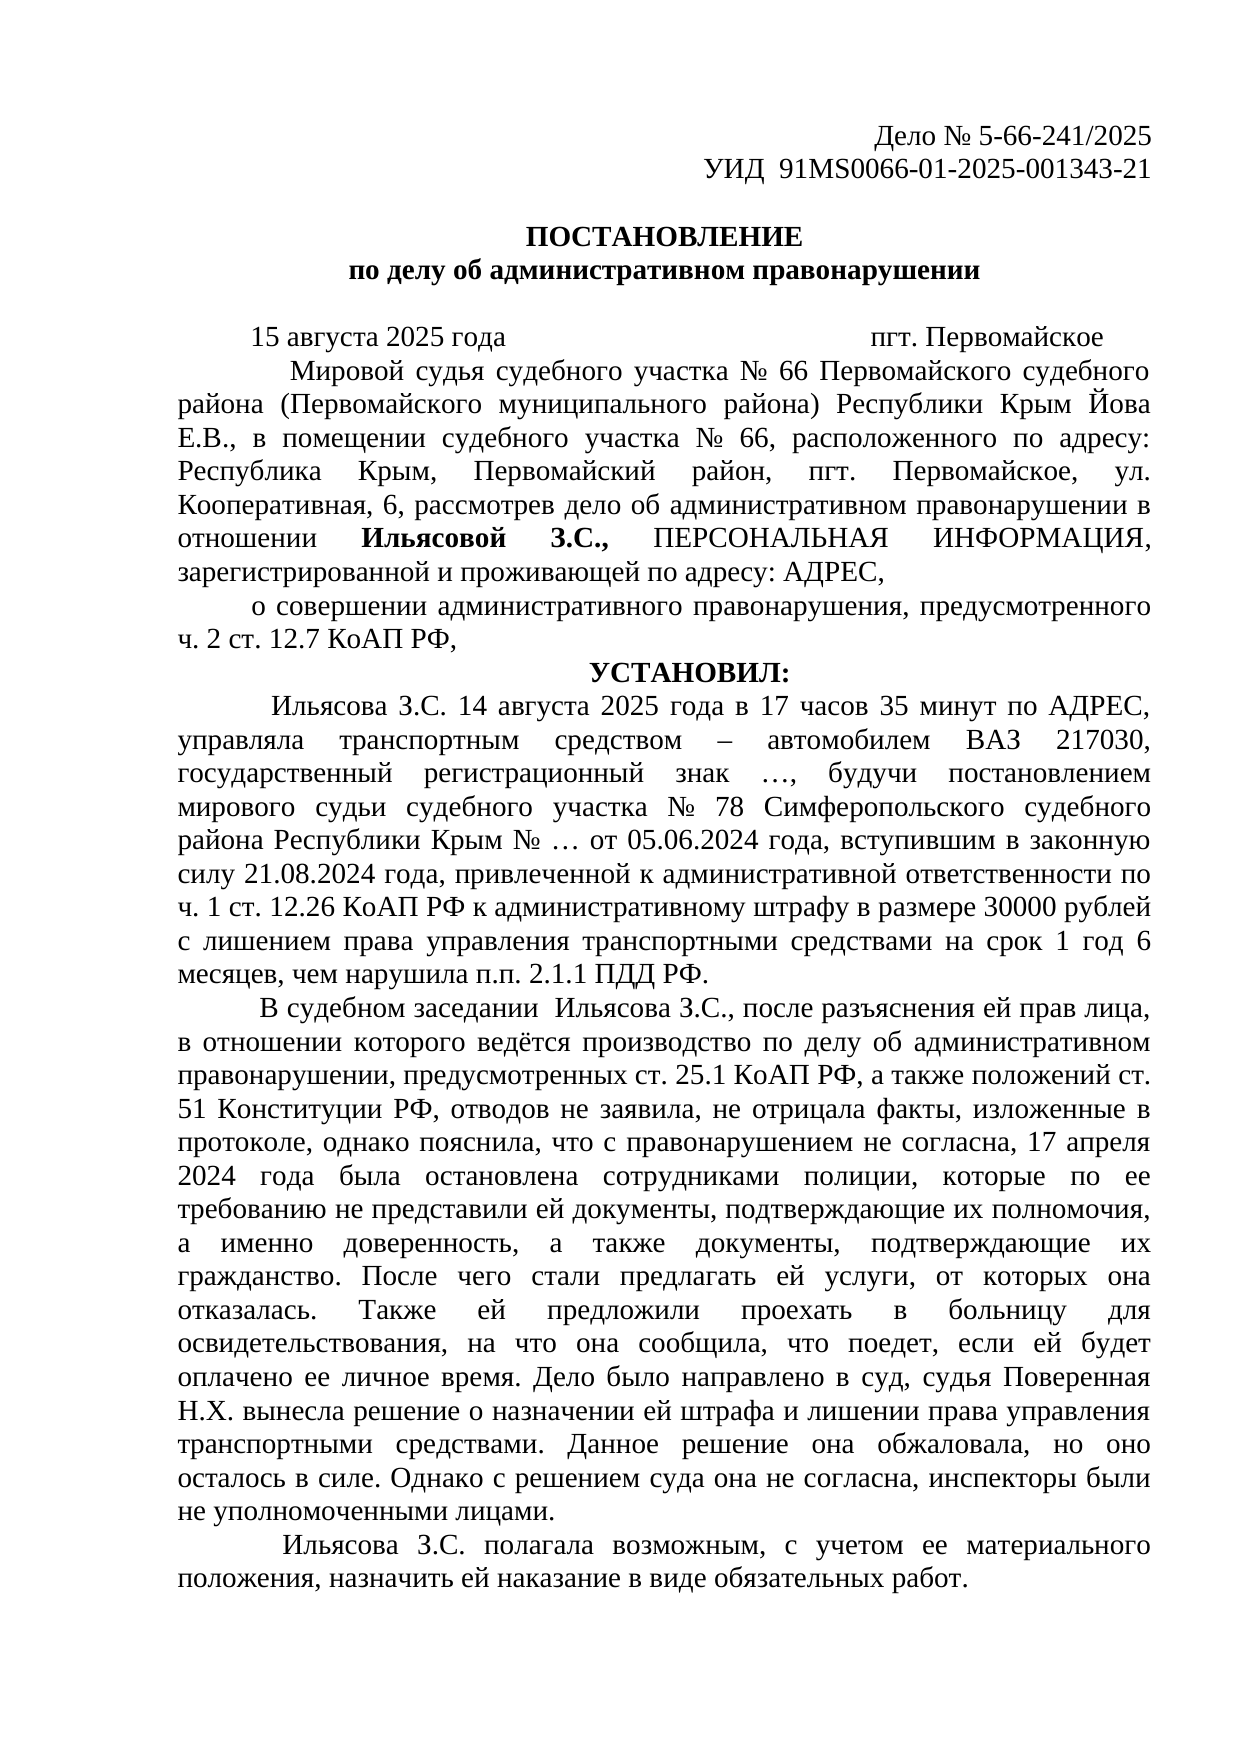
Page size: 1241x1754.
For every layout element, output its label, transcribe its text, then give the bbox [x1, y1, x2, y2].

text по делу об административном правонарушении [177, 252, 1152, 286]
text о совершении административного правонарушения, предусмотренного ч. 2 ст. 12.7 КоАП РФ, [177, 588, 1152, 655]
text Ильясова З.С. полагала возможным, с учетом ее материального положения, назначить ей наказание в виде обязательных работ. [177, 1527, 1152, 1594]
text УСТАНОВИЛ: [177, 655, 1152, 688]
text Дело № 5-66-241/2025 [177, 118, 1152, 152]
text Ильясова З.С. 14 августа 2025 года в 17 часов 35 минут по АДРЕС, управляла транспортным средством – автомобилем ВАЗ 217030, государственный регистрационный знак …, будучи постановлением мирового судьи судебного участка № 78 Симферопольского судебного района Республики Крым № … от 05.06.2024 года, вступившим в законную силу 21.08.2024 года, привлеченной к административной ответственности по ч. 1 ст. 12.26 КоАП РФ к административному штрафу в размере 30000 рублей с лишением права управления транспортными средствами на срок 1 год 6 месяцев, чем нарушила п.п. 2.1.1 ПДД РФ. [177, 688, 1152, 990]
text В судебном заседании Ильясова З.С., после разъяснения ей прав лица, в отношении которого ведётся производство по делу об административном правонарушении, предусмотренных ст. 25.1 КоАП РФ, а также положений ст. 51 Конституции РФ, отводов не заявила, не отрицала факты, изложенные в протоколе, однако пояснила, что с правонарушением не согласна, 17 апреля 2024 года была остановлена сотрудниками полиции, которые по ее требованию не представили ей документы, подтверждающие их полномочия, а именно доверенность, а также документы, подтверждающие их гражданство. После чего стали предлагать ей услуги, от которых она отказалась. Также ей предложили проехать в больницу для освидетельствования, на что она сообщила, что поедет, если ей будет оплачено ее личное время. Дело было направлено в суд, судья Поверенная Н.Х. вынесла решение о назначении ей штрафа и лишении права управления транспортными средствами. Данное решение она обжаловала, но оно осталось в силе. Однако с решением суда она не согласна, инспекторы были не уполномоченными лицами. [177, 990, 1152, 1527]
text Мировой судья судебного участка № 66 Первомайского судебного района (Первомайского муниципального района) Республики Крым Йова Е.В., в помещении судебного участка № 66, расположенного по адресу: Республика Крым, Первомайский район, пгт. Первомайское, ул. Кооперативная, 6, рассмотрев дело об административном правонарушении в отношении Ильясовой З.С., ПЕРСОНАЛЬНАЯ ИНФОРМАЦИЯ, зарегистрированной и проживающей по адресу: АДРЕС, [177, 353, 1152, 588]
text 15 августа 2025 года пгт. Первомайское [177, 319, 1152, 353]
text УИД 91MS0066-01-2025-001343-21 [177, 152, 1152, 185]
text ПОСТАНОВЛЕНИЕ [177, 219, 1152, 252]
